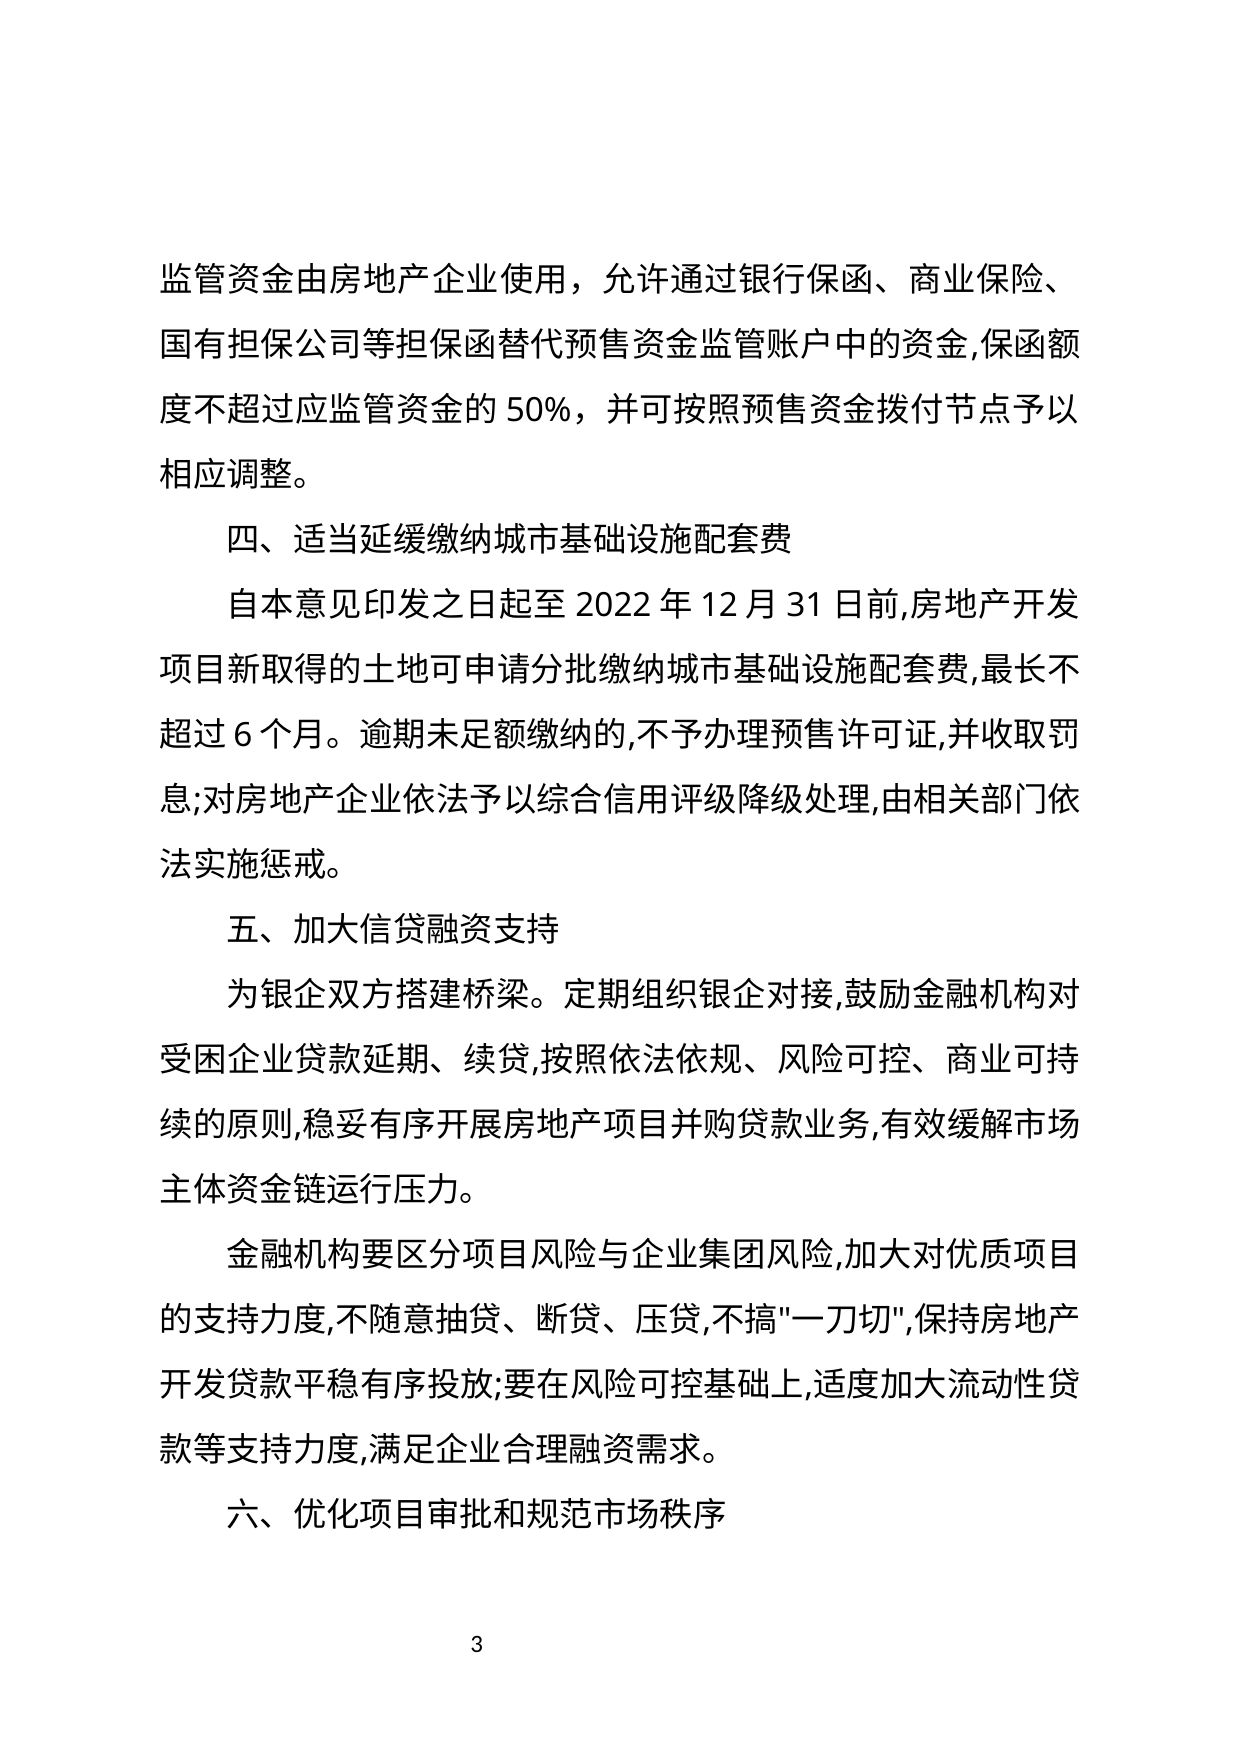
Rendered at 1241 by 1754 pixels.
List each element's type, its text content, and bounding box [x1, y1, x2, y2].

text 五、加大信贷融资支持 [159, 895, 1081, 960]
text 六、优化项目审批和规范市场秩序 [159, 1480, 1081, 1545]
text 金融机构要区分项目风险与企业集团风险,加大对优质项目 的支持力度,不随意抽贷、断贷、压贷,不搞"一刀切",保持房地产开发贷款平稳有序投放;要在风险可控基础上,适度加大流动性贷款等支持力度,满足企业合理融资需求。 [159, 1220, 1081, 1480]
text 四、适当延缓缴纳城市基础设施配套费 [159, 505, 1081, 570]
text 为银企双方搭建桥梁。定期组织银企对接,鼓励金融机构对受困企业贷款延期、续贷,按照依法依规、风险可控、商业可持续的原则,稳妥有序开展房地产项目并购贷款业务,有效缓解市场主体资金链运行压力。 [159, 960, 1081, 1220]
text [159, 245, 1081, 505]
text 自本意见印发之日起至2022年12月31日前,房地产开发项目新取得的土地可申请分批缴纳城市基础设施配套费,最长不超过6个月。逾期未足额缴纳的,不予办理预售许可证,并收取罚息;对房地产企业依法予以综合信用评级降级处理,由相关部门依法实施惩戒。 [159, 570, 1081, 895]
